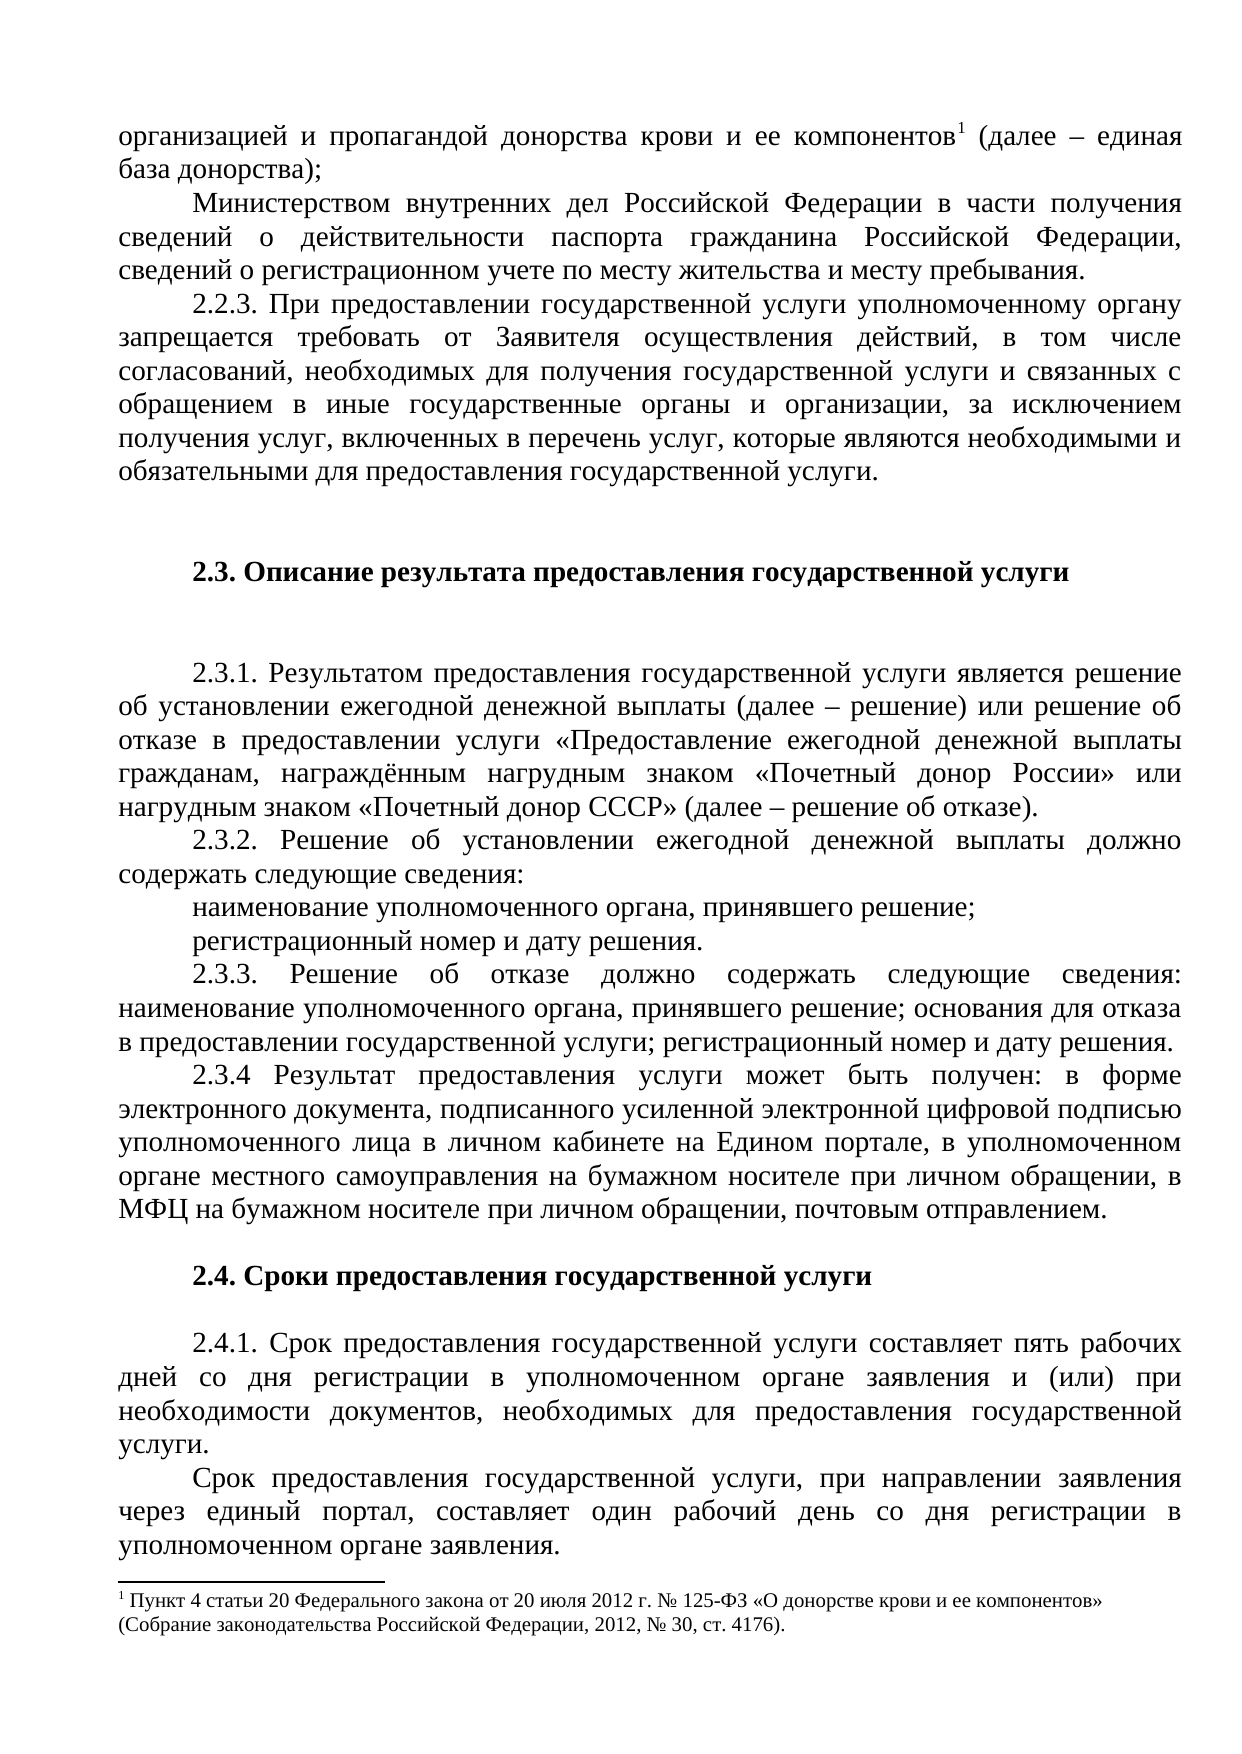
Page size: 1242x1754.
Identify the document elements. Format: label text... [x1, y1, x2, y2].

text 2.3.1. Результатом предоставления государственной услуги является решение об установлении ежегодной денежной выплаты (далее – решение) или решение об отказе в предоставлении услуги «Предоставление ежегодной денежной выплаты гражданам, награждённым нагрудным знаком «Почетный донор России» или нагрудным знаком «Почетный донор СССР» (далее – решение об отказе). [118, 655, 1183, 822]
text 2.4.1. Срок предоставления государственной услуги составляет пять рабочих дней со дня регистрации в уполномоченном органе заявления и (или) при необходимости документов, необходимых для предоставления государственной услуги. [118, 1326, 1183, 1460]
text Срок предоставления государственной услуги, при направлении заявления через единый портал, составляет один рабочий день со дня регистрации в уполномоченном органе заявления. [118, 1460, 1183, 1560]
text наименование уполномоченного органа, принявшего решение; [118, 889, 1183, 923]
text 2.4. Сроки предоставления государственной услуги [118, 1258, 1183, 1292]
text 2.3.4 Результат предоставления услуги может быть получен: в форме электронного документа, подписанного усиленной электронной цифровой подписью уполномоченного лица в личном кабинете на Едином портале, в уполномоченном органе местного самоуправления на бумажном носителе при личном обращении, в МФЦ на бумажном носителе при личном обращении, почтовым отправлением. [118, 1057, 1183, 1225]
text 2.2.3. При предоставлении государственной услуги уполномоченному органу запрещается требовать от Заявителя осуществления действий, в том числе согласований, необходимых для получения государственной услуги и связанных с обращением в иные государственные органы и организации, за исключением получения услуг, включенных в перечень услуг, которые являются необходимыми и обязательными для предоставления государственной услуги. [118, 286, 1183, 487]
text 2.3.2. Решение об установлении ежегодной денежной выплаты должно содержать следующие сведения: [118, 822, 1183, 889]
text 2.3. Описание результата предоставления государственной услуги [118, 554, 1183, 588]
text регистрационный номер и дату решения. [118, 923, 1183, 957]
text Министерством внутренних дел Российской Федерации в части получения сведений о действительности паспорта гражданина Российской Федерации, сведений о регистрационном учете по месту жительства и месту пребывания. [118, 185, 1183, 286]
text 2.3.3. Решение об отказе должно содержать следующие сведения: наименование уполномоченного органа, принявшего решение; основания для отказа в предоставлении государственной услуги; регистрационный номер и дату решения. [118, 957, 1183, 1057]
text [118, 118, 1183, 185]
